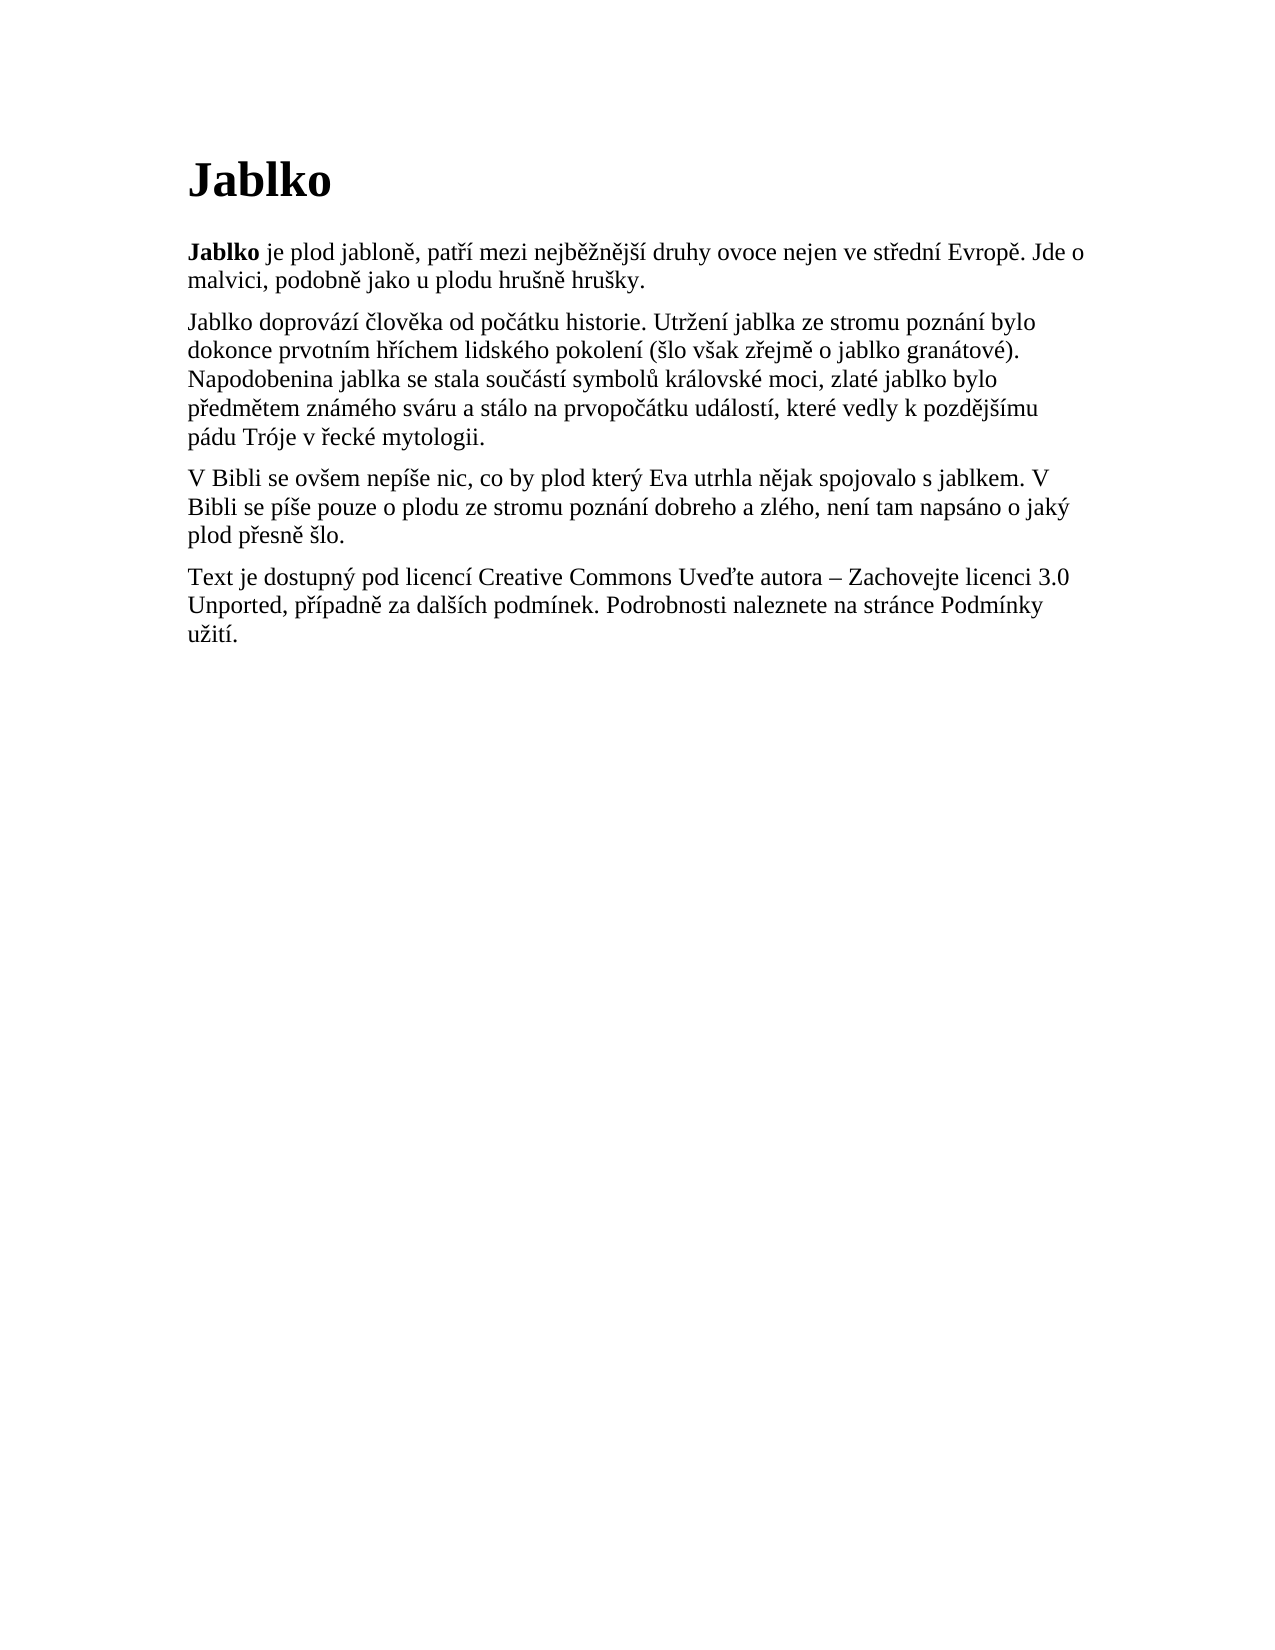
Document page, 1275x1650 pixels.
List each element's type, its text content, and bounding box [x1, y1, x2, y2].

text Jablko je plod jabloně, patří mezi nejběžnější druhy ovoce nejen ve střední Evropě. Jde o malvici, podobně jako u plodu hrušně hrušky. [187, 237, 1087, 294]
text Text je dostupný pod licencí Creative Commons Uveďte autora – Zachovejte licenci 3.0 Unported, případně za dalších podmínek. Podrobnosti naleznete na stránce Podmínky užití. [187, 562, 1087, 648]
text V Bibli se ovšem nepíše nic, co by plod který Eva utrhla nějak spojovalo s jablkem. V Bibli se píše pouze o plodu ze stromu poznání dobreho a zlého, není tam napsáno o jaký plod přesně šlo. [187, 463, 1087, 549]
text Jablko doprovází člověka od počátku historie. Utržení jablka ze stromu poznání bylo dokonce prvotním hříchem lidského pokolení (šlo však zřejmě o jablko granátové). Napodobenina jablka se stala součástí symbolů královské moci, zlaté jablko bylo předmětem známého sváru a stálo na prvopočátku událostí, které vedly k pozdějšímu pádu Tróje v řecké mytologii. [187, 307, 1087, 450]
subtitle Jablko [187, 150, 1087, 207]
